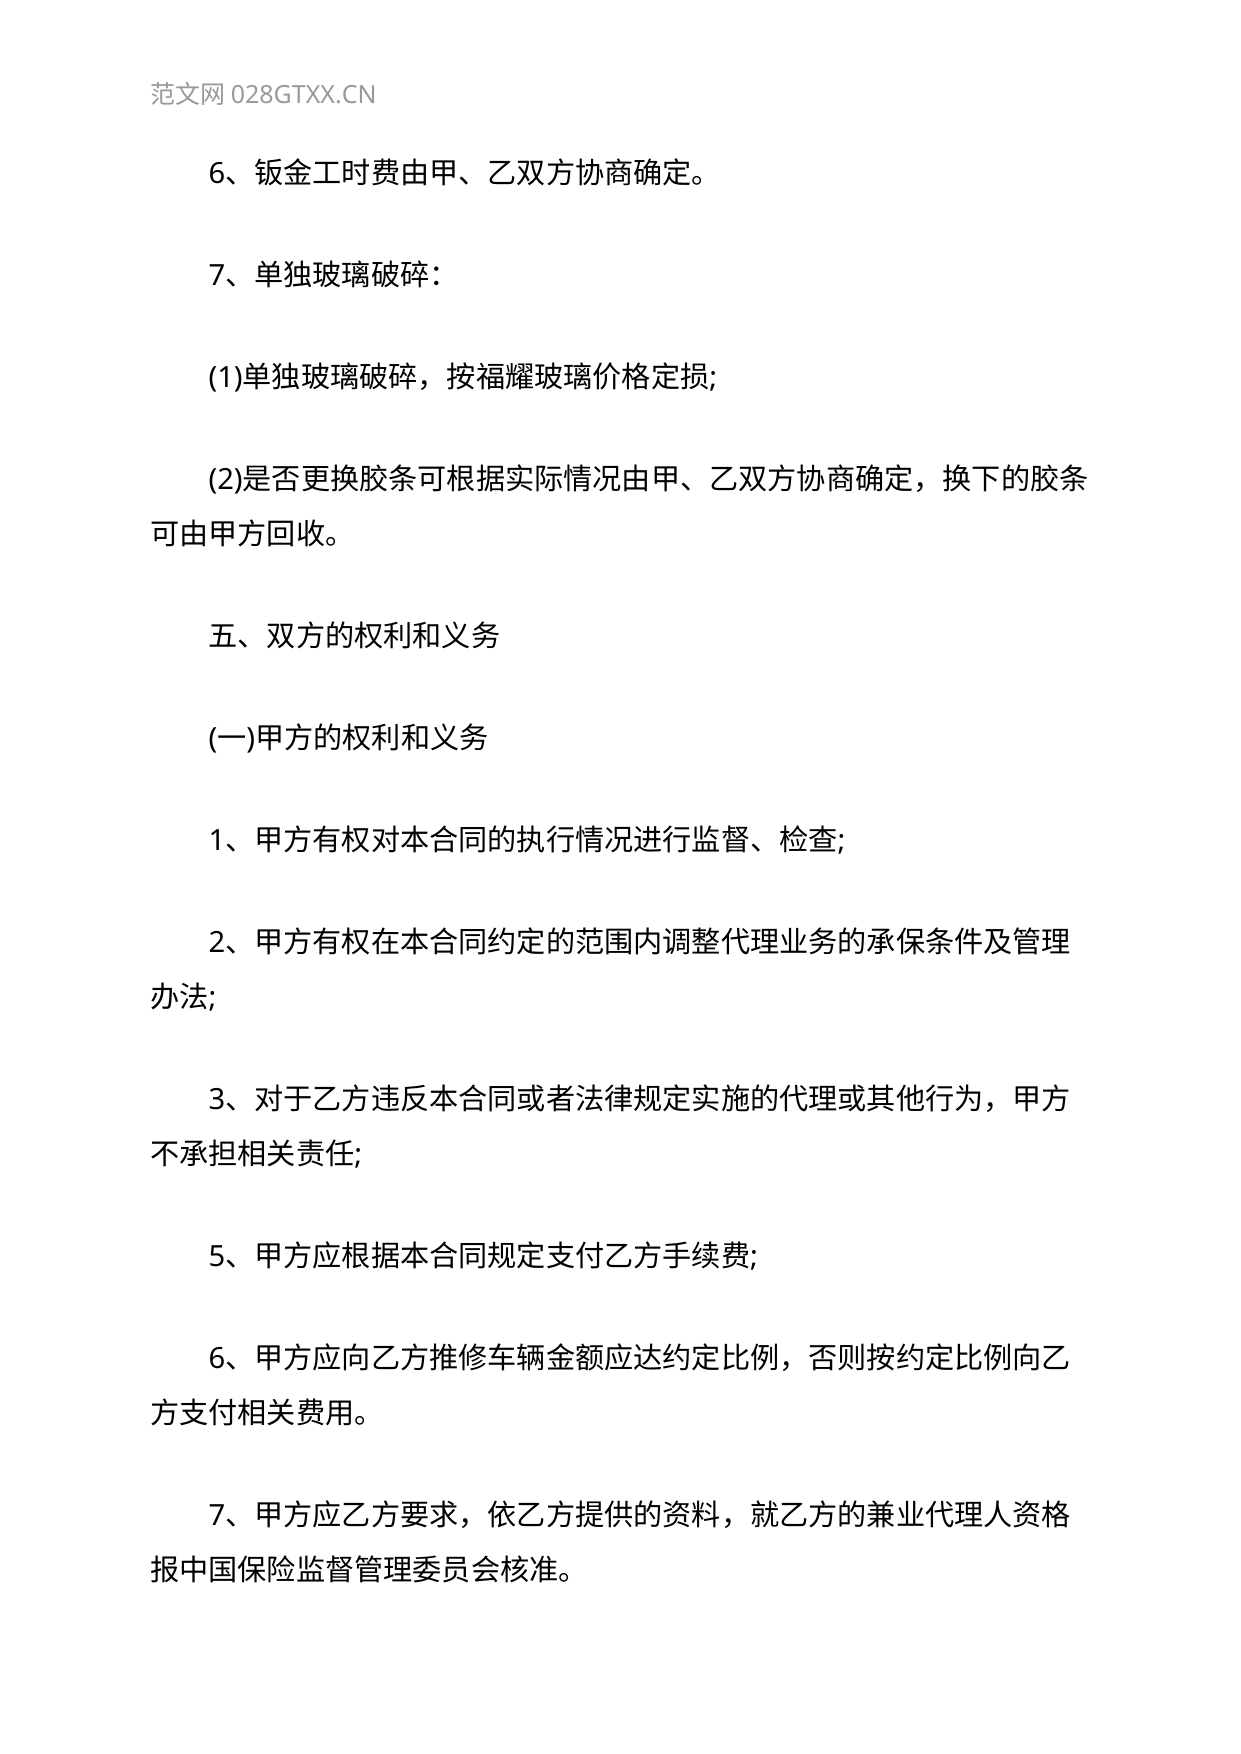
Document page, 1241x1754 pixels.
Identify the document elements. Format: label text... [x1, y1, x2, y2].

text 五、双方的权利和义务 [150, 613, 1090, 655]
text (一)甲方的权利和义务 [150, 714, 1090, 757]
text 3、对于乙方违反本合同或者法律规定实施的代理或其他行为，甲方不承担相关责任; [150, 1075, 1090, 1173]
text 7、单独玻璃破碎： [150, 252, 1090, 294]
text 5、甲方应根据本合同规定支付乙方手续费; [150, 1232, 1090, 1275]
text (1)单独玻璃破碎，按福耀玻璃价格定损; [150, 354, 1090, 396]
text 7、甲方应乙方要求，依乙方提供的资料，就乙方的兼业代理人资格报中国保险监督管理委员会核准。 [150, 1491, 1090, 1588]
text 6、钣金工时费由甲、乙双方协商确定。 [150, 150, 1090, 192]
text 1、甲方有权对本合同的执行情况进行监督、检查; [150, 816, 1090, 859]
text 2、甲方有权在本合同约定的范围内调整代理业务的承保条件及管理办法; [150, 918, 1090, 1016]
text (2)是否更换胶条可根据实际情况由甲、乙双方协商确定，换下的胶条可由甲方回收。 [150, 456, 1090, 553]
text 6、甲方应向乙方推修车辆金额应达约定比例，否则按约定比例向乙方支付相关费用。 [150, 1334, 1090, 1432]
